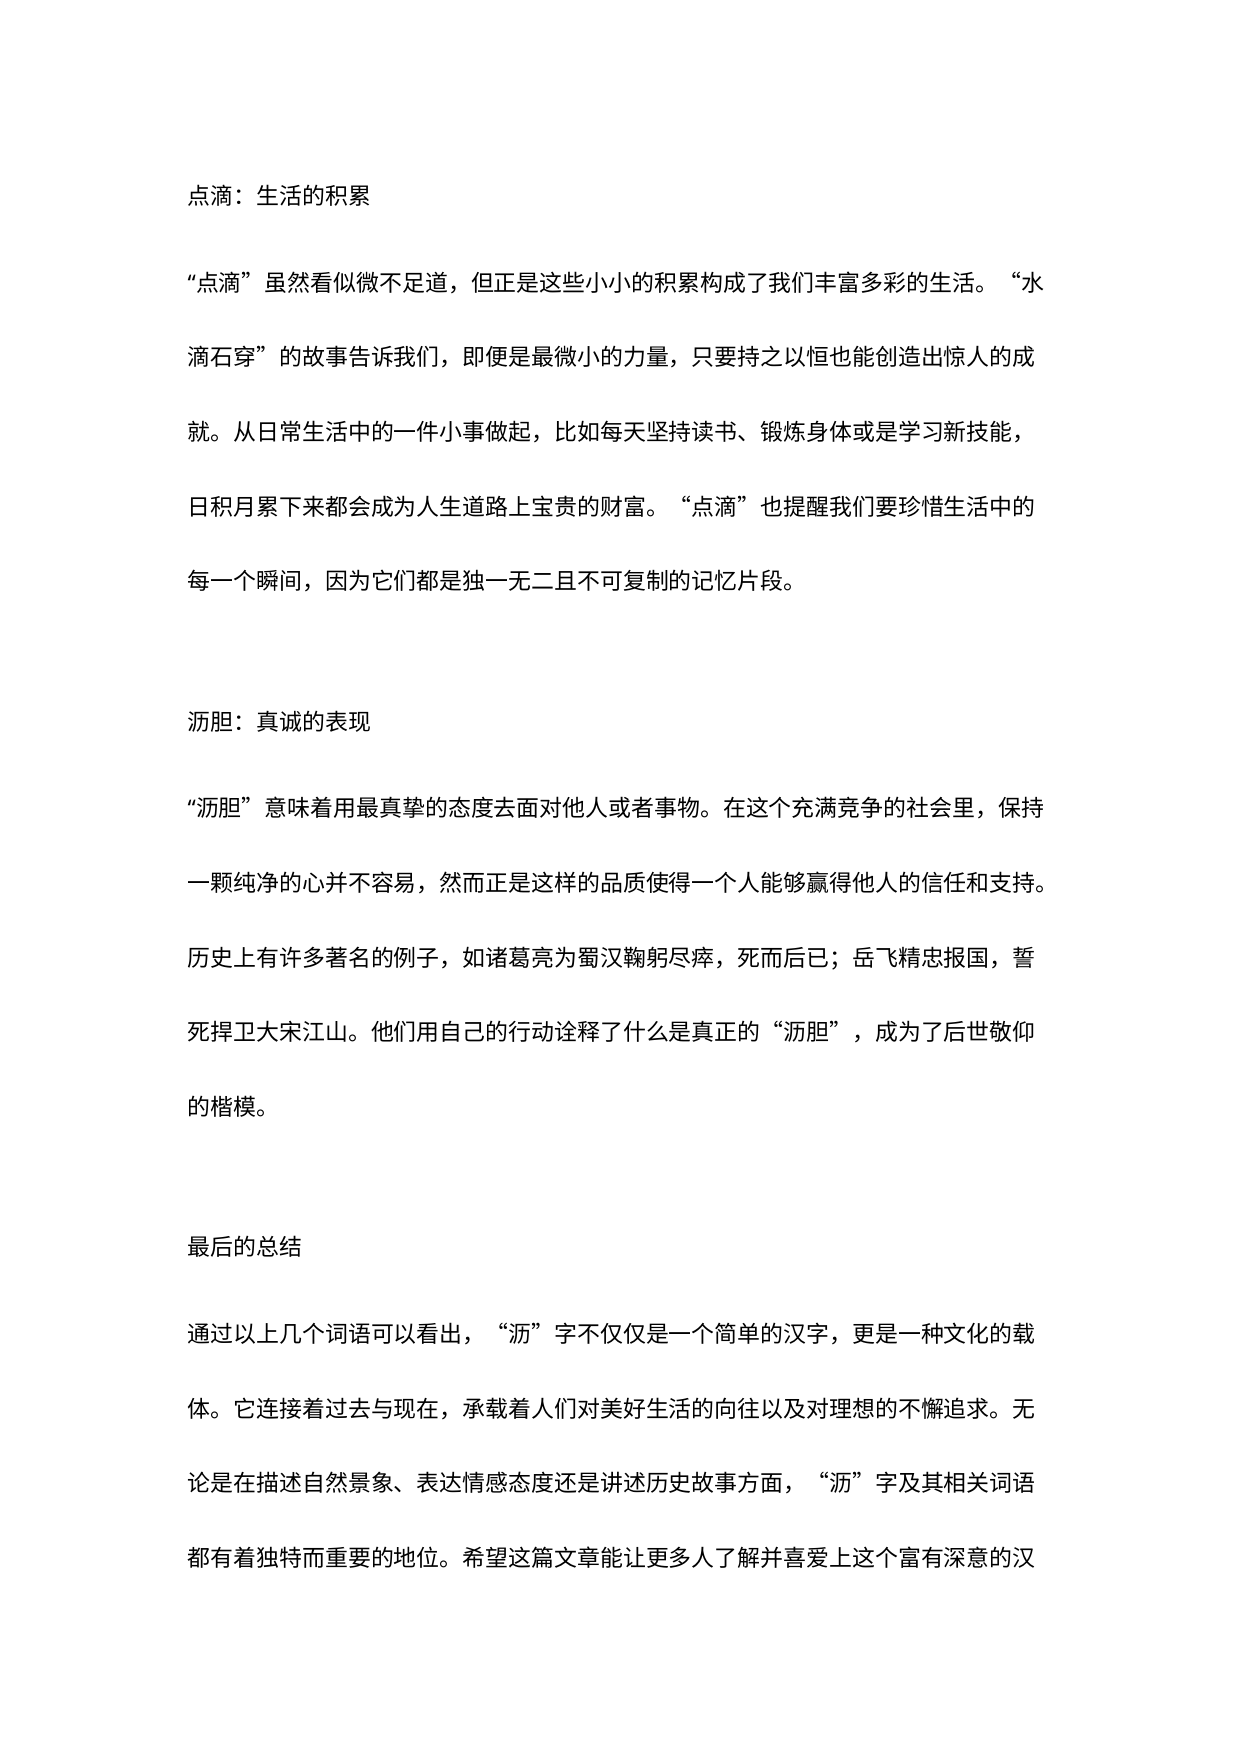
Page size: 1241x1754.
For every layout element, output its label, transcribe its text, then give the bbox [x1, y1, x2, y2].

text 最后的总结 [187, 1213, 1053, 1278]
text “点滴”虽然看似微不足道，但正是这些小小的积累构成了我们丰富多彩的生活。“水滴石穿”的故事告诉我们，即便是最微小的力量，只要持之以恒也能创造出惊人的成就。从日常生活中的一件小事做起，比如每天坚持读书、锻炼身体或是学习新技能，日积月累下来都会成为人生道路上宝贵的财富。“点滴”也提醒我们要珍惜生活中的每一个瞬间，因为它们都是独一无二且不可复制的记忆片段。 [187, 248, 1053, 612]
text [187, 1300, 1053, 1589]
text “沥胆”意味着用最真挚的态度去面对他人或者事物。在这个充满竞争的社会里，保持一颗纯净的心并不容易，然而正是这样的品质使得一个人能够赢得他人的信任和支持。历史上有许多著名的例子，如诸葛亮为蜀汉鞠躬尽瘁，死而后已；岳飞精忠报国，誓死捍卫大宋江山。他们用自己的行动诠释了什么是真正的“沥胆”，成为了后世敬仰的楷模。 [187, 774, 1053, 1138]
text 沥胆：真诚的表现 [187, 688, 1053, 753]
text 点滴：生活的积累 [187, 162, 1053, 227]
